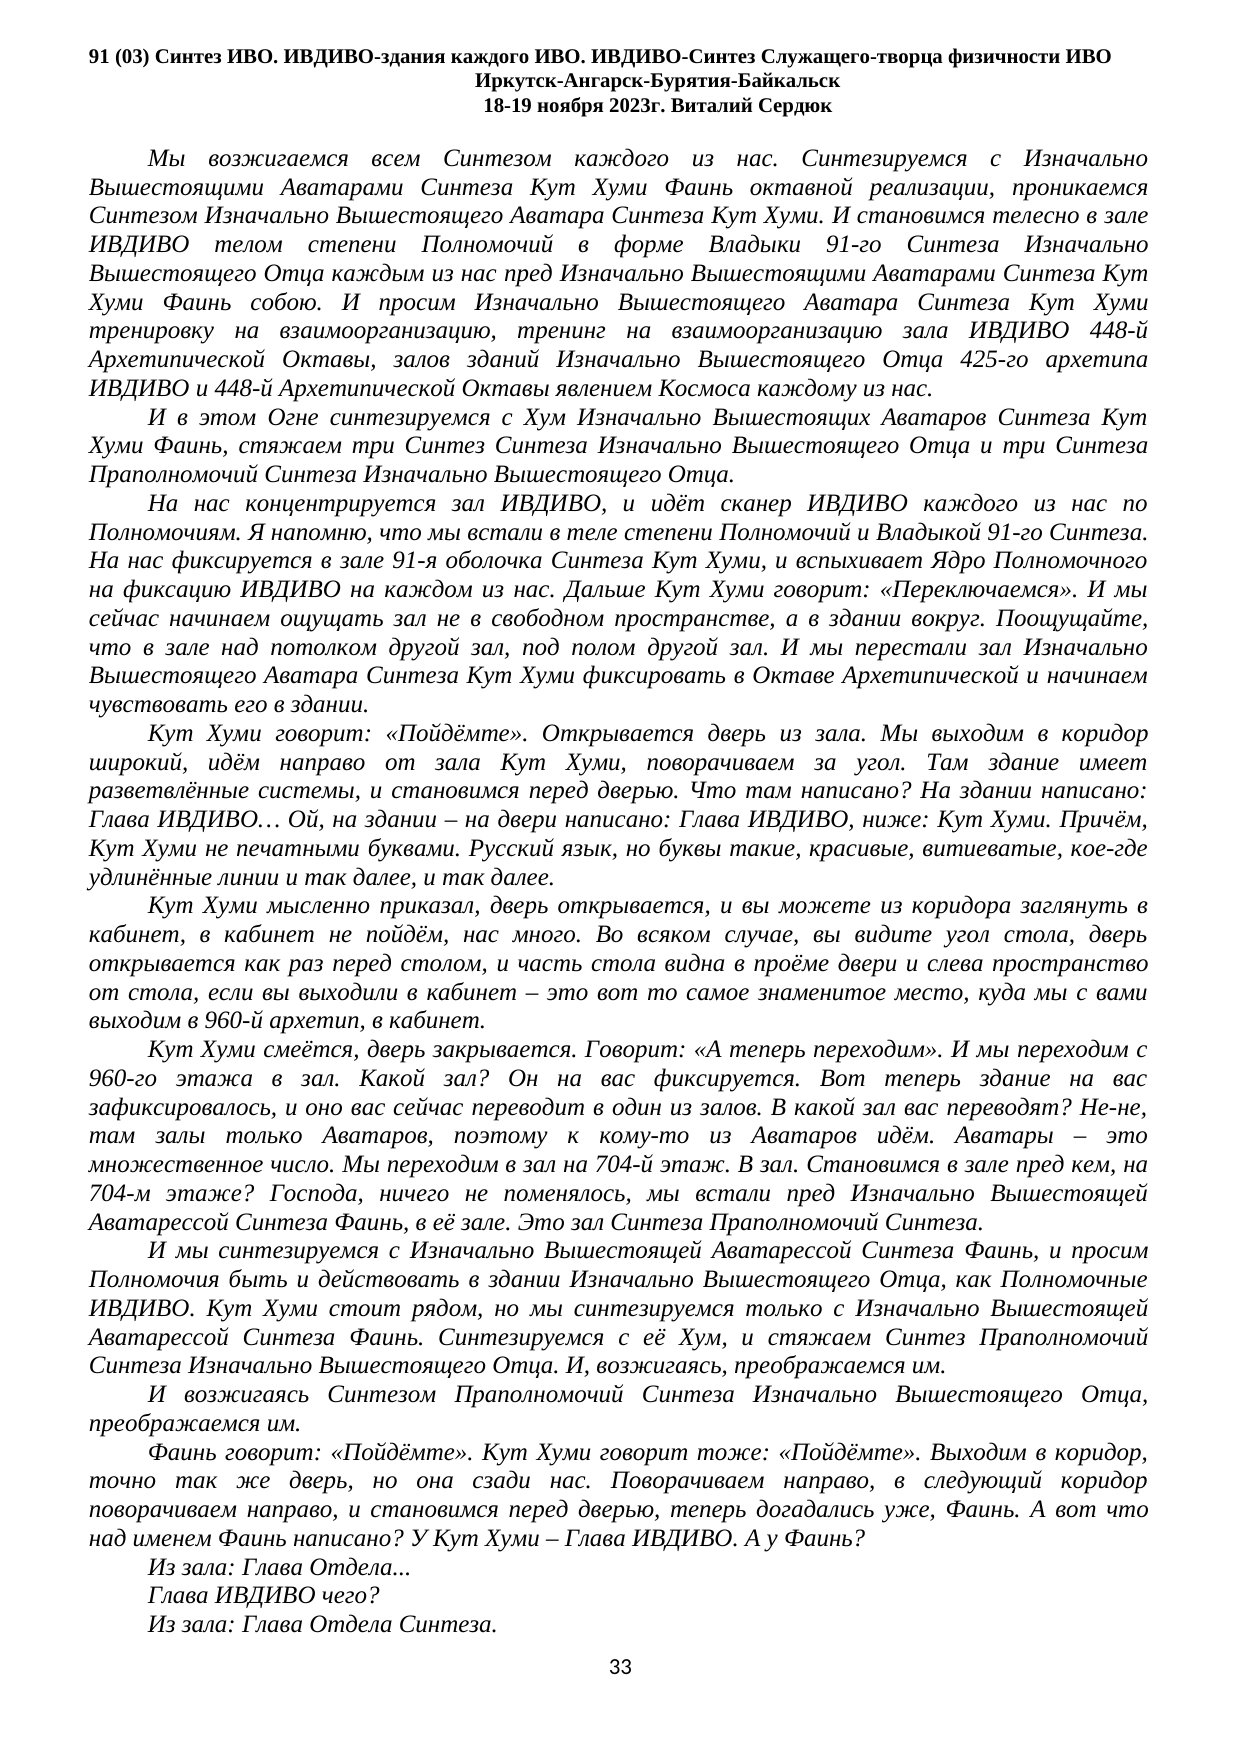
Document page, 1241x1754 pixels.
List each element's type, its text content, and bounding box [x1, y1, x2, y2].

text На нас концентрируется зал ИВДИВО, и идёт сканер ИВДИВО каждого из нас по Полномочиям. Я напомню, что мы встали в теле степени Полномочий и Владыкой 91-го Синтеза. На нас фиксируется в зале 91-я оболочка Синтеза Кут Хуми, и вспыхивает Ядро Полномочного на фиксацию ИВДИВО на каждом из нас. Дальше Кут Хуми говорит: «Переключаемся». И мы сейчас начинаем ощущать зал не в свободном пространстве, а в здании вокруг. Поощущайте, что в зале над потолком другой зал, под полом другой зал. И мы перестали зал Изначально Вышестоящего Аватара Синтеза Кут Хуми фиксировать в Октаве Архетипической и начинаем чувствовать его в здании. [89, 488, 1152, 718]
text Мы возжигаемся всем Синтезом каждого из нас. Синтезируемся с Изначально Вышестоящими Аватарами Синтеза Кут Хуми Фаинь октавной реализации, проникаемся Синтезом Изначально Вышестоящего Аватара Синтеза Кут Хуми. И становимся телесно в зале ИВДИВО телом степени Полномочий в форме Владыки 91-го Синтеза Изначально Вышестоящего Отца каждым из нас пред Изначально Вышестоящими Аватарами Синтеза Кут Хуми Фаинь собою. И просим Изначально Вышестоящего Аватара Синтеза Кут Хуми тренировку на взаимоорганизацию, тренинг на взаимоорганизацию зала ИВДИВО 448-й Архетипической Октавы, залов зданий Изначально Вышестоящего Отца 425-го архетипа ИВДИВО и 448-й Архетипической Октавы явлением Космоса каждому из нас. [89, 143, 1152, 402]
text И в этом Огне синтезируемся с Хум Изначально Вышестоящих Аватаров Синтеза Кут Хуми Фаинь, стяжаем три Синтез Синтеза Изначально Вышестоящего Отца и три Синтеза Праполномочий Синтеза Изначально Вышестоящего Отца. [89, 402, 1152, 488]
text Фаинь говорит: «Пойдёмте». Кут Хуми говорит тоже: «Пойдёмте». Выходим в коридор, точно так же дверь, но она сзади нас. Поворачиваем направо, в следующий коридор поворачиваем направо, и становимся перед дверью, теперь догадались уже, Фаинь. А вот что над именем Фаинь написано? У Кут Хуми – Глава ИВДИВО. А у Фаинь? [89, 1437, 1152, 1552]
text Глава ИВДИВО чего? [89, 1580, 1152, 1609]
text Из зала: Глава Отдела Синтеза. [89, 1609, 1152, 1638]
text Кут Хуми смеётся, дверь закрывается. Говорит: «А теперь переходим». И мы переходим с 960-го этажа в зал. Какой зал? Он на вас фиксируется. Вот теперь здание на вас зафиксировалось, и оно вас сейчас переводит в один из залов. В какой зал вас переводят? Не-не, там залы только Аватаров, поэтому к кому-то из Аватаров идём. Аватары – это множественное число. Мы переходим в зал на 704-й этаж. В зал. Становимся в зале пред кем, на 704-м этаже? Господа, ничего не поменялось, мы встали пред Изначально Вышестоящей Аватарессой Синтеза Фаинь, в её зале. Это зал Синтеза Праполномочий Синтеза. [89, 1034, 1152, 1235]
text Из зала: Глава Отдела... [89, 1552, 1152, 1580]
text И возжигаясь Синтезом Праполномочий Синтеза Изначально Вышестоящего Отца, преображаемся им. [89, 1379, 1152, 1437]
text И мы синтезируемся с Изначально Вышестоящей Аватарессой Синтеза Фаинь, и просим Полномочия быть и действовать в здании Изначально Вышестоящего Отца, как Полномочные ИВДИВО. Кут Хуми стоит рядом, но мы синтезируемся только с Изначально Вышестоящей Аватарессой Синтеза Фаинь. Синтезируемся с её Хум, и стяжаем Синтез Праполномочий Синтеза Изначально Вышестоящего Отца. И, возжигаясь, преображаемся им. [89, 1235, 1152, 1379]
text Кут Хуми мысленно приказал, дверь открывается, и вы можете из коридора заглянуть в кабинет, в кабинет не пойдём, нас много. Во всяком случае, вы видите угол стола, дверь открывается как раз перед столом, и часть стола видна в проёме двери и слева пространство от стола, если вы выходили в кабинет – это вот то самое знаменитое место, куда мы с вами выходим в 960-й архетип, в кабинет. [89, 890, 1152, 1034]
text Кут Хуми говорит: «Пойдёмте». Открывается дверь из зала. Мы выходим в коридор широкий, идём направо от зала Кут Хуми, поворачиваем за угол. Там здание имеет разветвлённые системы, и становимся перед дверью. Что там написано? На здании написано: Глава ИВДИВО… Ой, на здании – на двери написано: Глава ИВДИВО, ниже: Кут Хуми. Причём, Кут Хуми не печатными буквами. Русский язык, но буквы такие, красивые, витиеватые, кое-где удлинённые линии и так далее, и так далее. [89, 718, 1152, 890]
